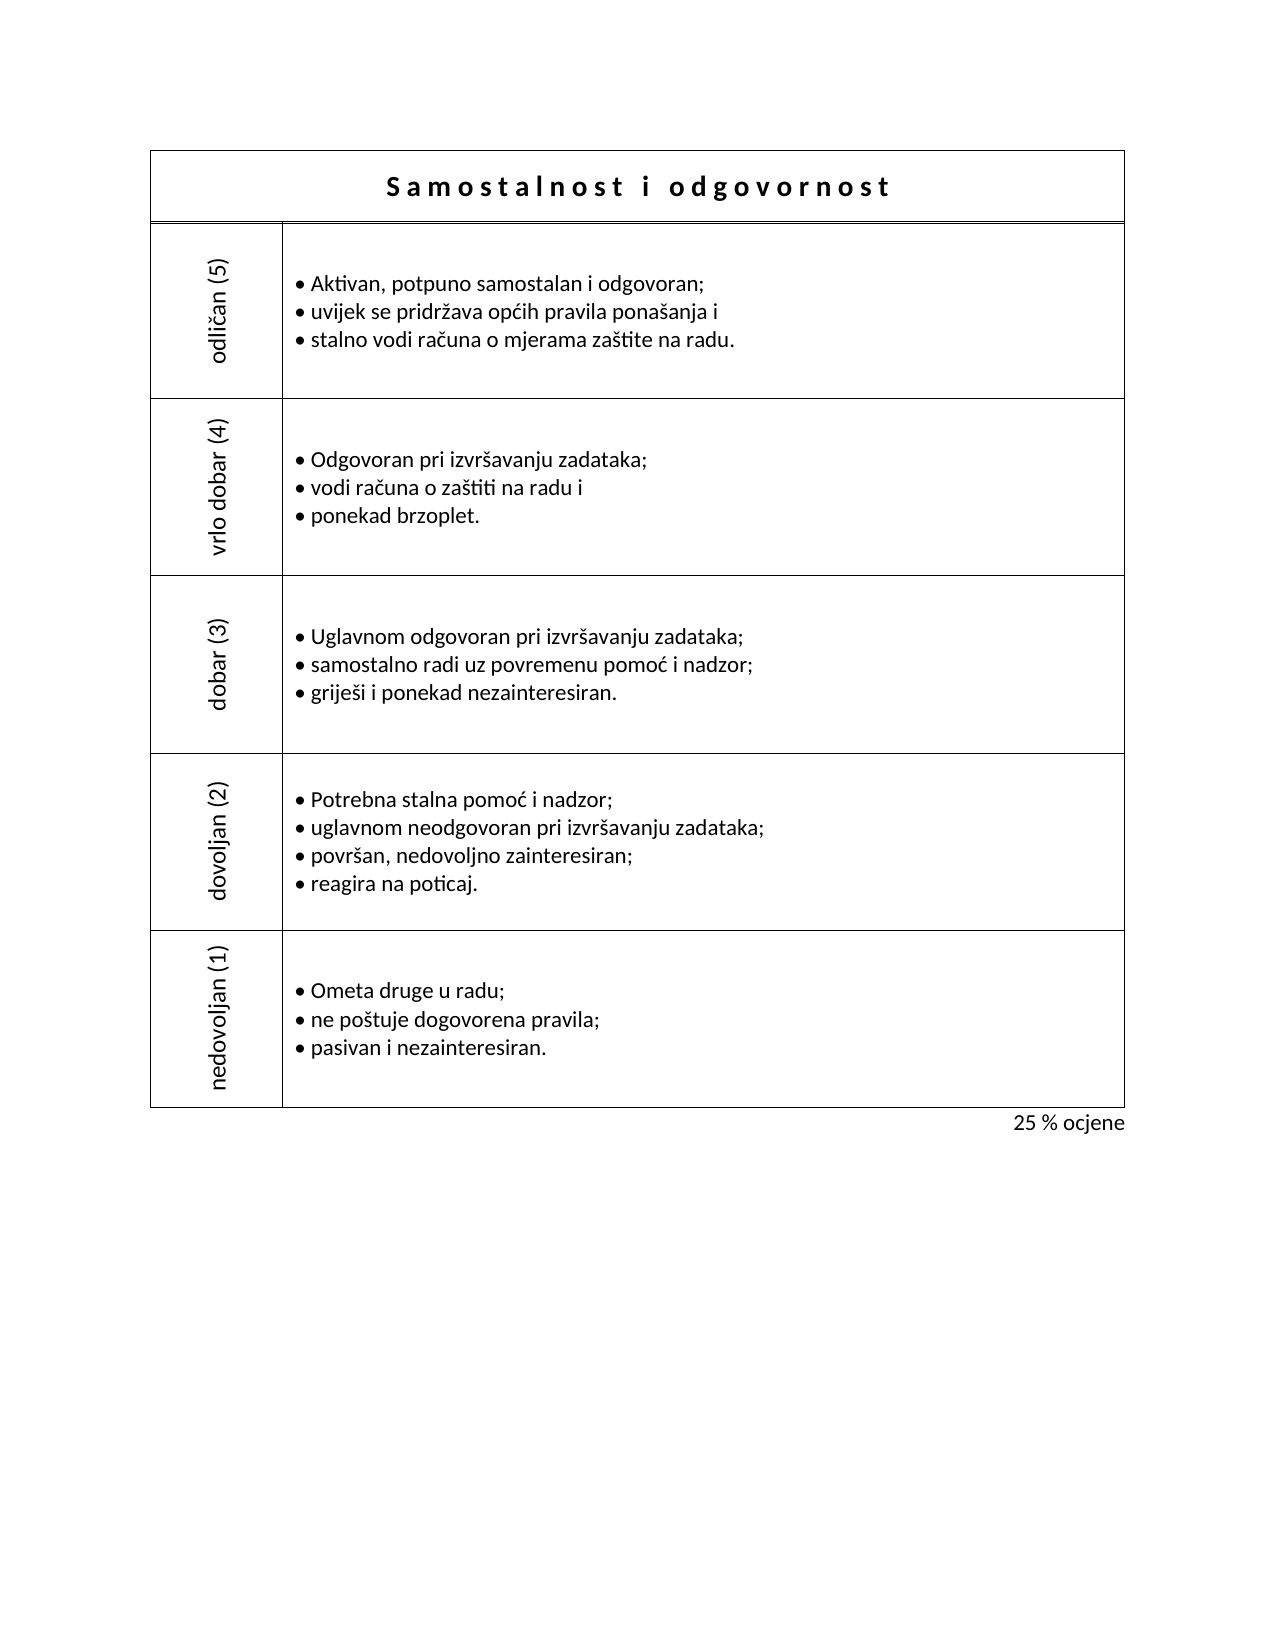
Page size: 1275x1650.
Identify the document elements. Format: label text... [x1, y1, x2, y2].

table_cell odličan (5) [151, 224, 282, 398]
table_cell • Ometa druge u radu; • ne poštuje dogovorena pravila; • pasivan i nezainteresiran. [283, 931, 1124, 1107]
table_cell • Aktivan, potpuno samostalan i odgovoran; • uvijek se pridržava općih pravila ponašanja i • stalno vodi računa o mjerama zaštite na radu. [283, 224, 1124, 398]
table_cell • Potrebna stalna pomoć i nadzor; • uglavnom neodgovoran pri izvršavanju zadataka; • površan, nedovoljno zainteresiran; • reagira na poticaj. [283, 754, 1124, 929]
table_cell vrlo dobar (4) [151, 399, 282, 575]
text 25 % ocjene [150, 1108, 1125, 1136]
table_cell dobar (3) [151, 576, 282, 752]
table_cell nedovoljan (1) [151, 931, 282, 1107]
table_header S a m o s t a l n o s t i o d g o v o r n o s t [151, 151, 1124, 221]
table_cell dovoljan (2) [151, 754, 282, 929]
table_cell • Odgovoran pri izvršavanju zadataka; • vodi računa o zaštiti na radu i • ponekad brzoplet. [283, 399, 1124, 575]
table_cell • Uglavnom odgovoran pri izvršavanju zadataka; • samostalno radi uz povremenu pomoć i nadzor; • griješi i ponekad nezainteresiran. [283, 576, 1124, 752]
